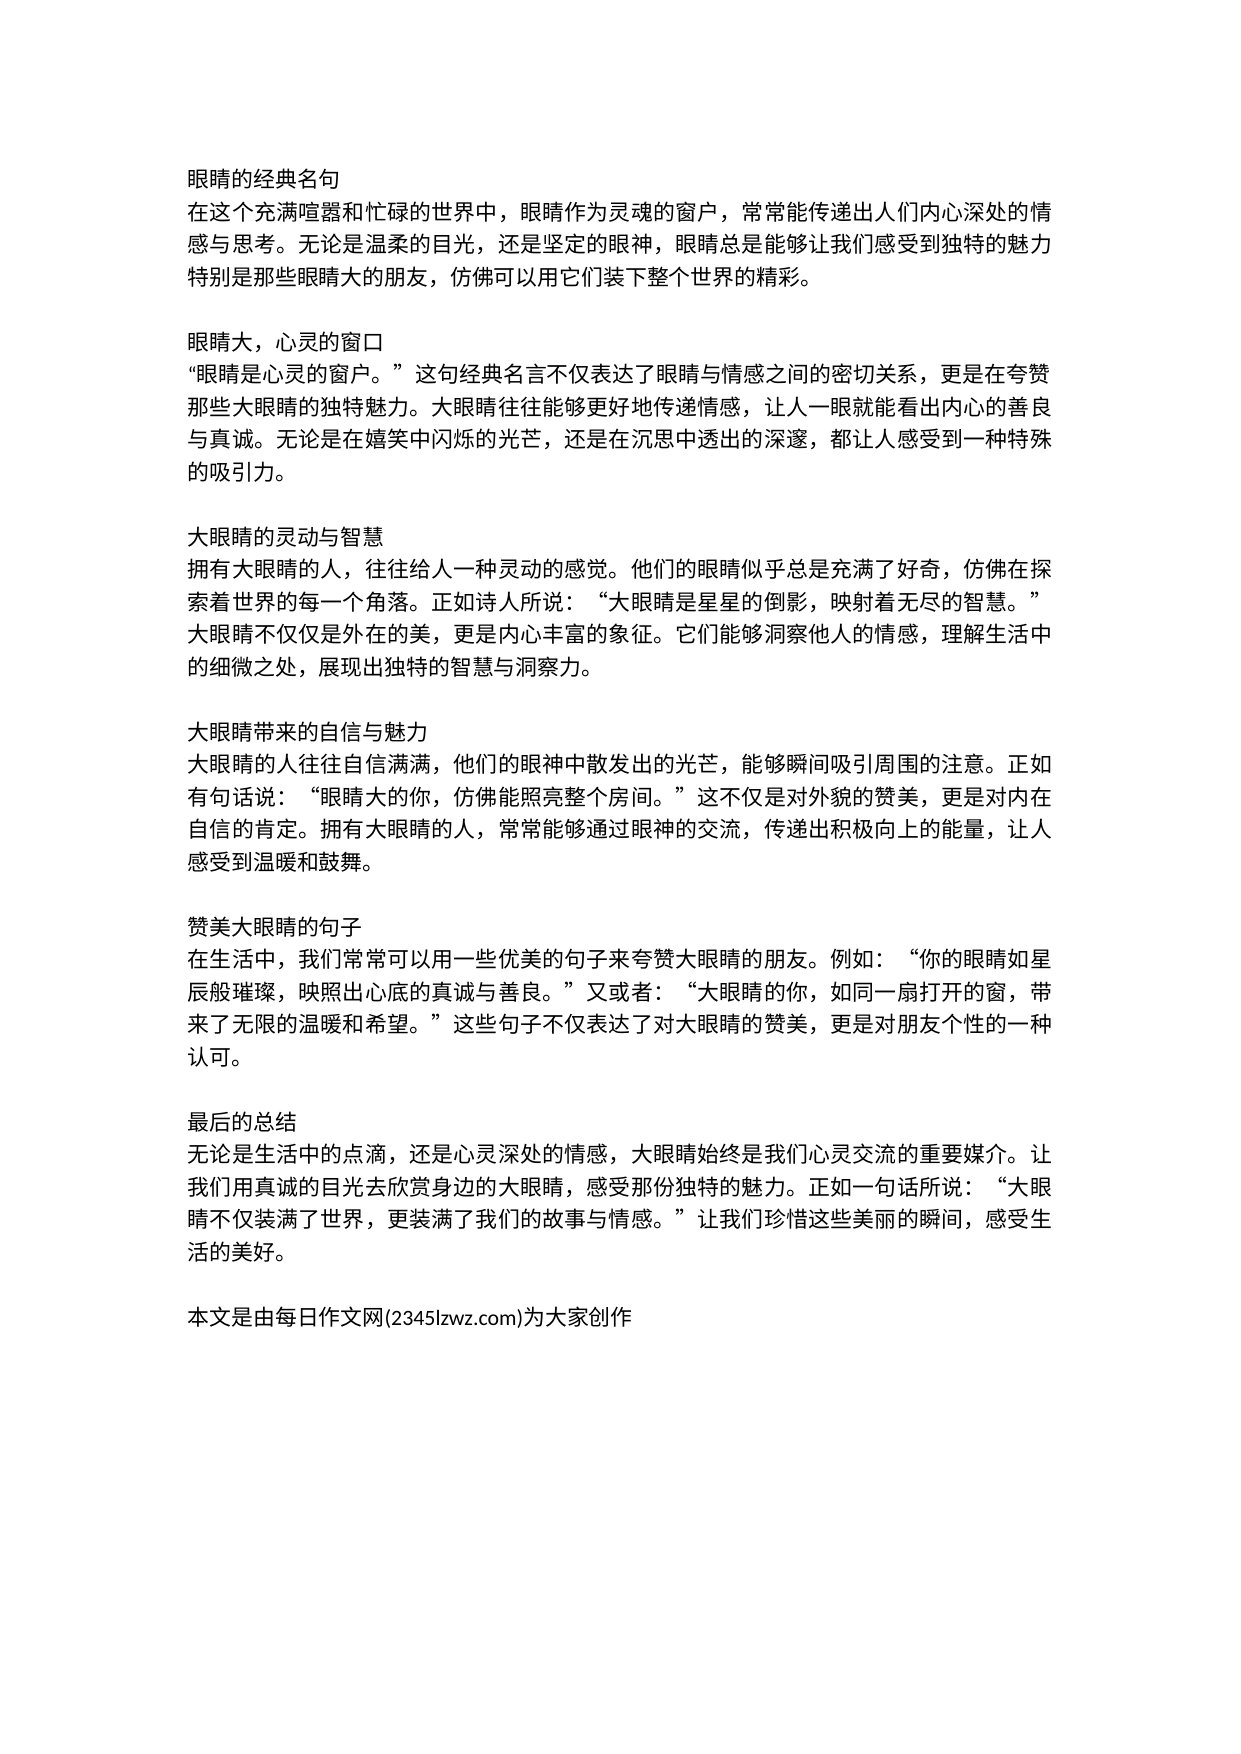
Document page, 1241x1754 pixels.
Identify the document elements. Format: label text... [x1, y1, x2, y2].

text 大眼睛的人往往自信满满，他们的眼神中散发出的光芒，能够瞬间吸引周围的注意。正如有句话说：“眼睛大的你，仿佛能照亮整个房间。”这不仅是对外貌的赞美，更是对内在自信的肯定。拥有大眼睛的人，常常能够通过眼神的交流，传递出积极向上的能量，让人感受到温暖和鼓舞。 [187, 747, 1053, 877]
text 最后的总结 [187, 1104, 1053, 1137]
text 眼睛大，心灵的窗口 [187, 324, 1053, 357]
text 本文是由每日作文网(2345lzwz.com)为大家创作 [187, 1299, 1053, 1332]
text 大眼睛带来的自信与魅力 [187, 714, 1053, 747]
text “眼睛是心灵的窗户。”这句经典名言不仅表达了眼睛与情感之间的密切关系，更是在夸赞那些大眼睛的独特魅力。大眼睛往往能够更好地传递情感，让人一眼就能看出内心的善良与真诚。无论是在嬉笑中闪烁的光芒，还是在沉思中透出的深邃，都让人感受到一种特殊的吸引力。 [187, 357, 1053, 487]
text 无论是生活中的点滴，还是心灵深处的情感，大眼睛始终是我们心灵交流的重要媒介。让我们用真诚的目光去欣赏身边的大眼睛，感受那份独特的魅力。正如一句话所说：“大眼睛不仅装满了世界，更装满了我们的故事与情感。”让我们珍惜这些美丽的瞬间，感受生活的美好。 [187, 1137, 1053, 1267]
text 在这个充满喧嚣和忙碌的世界中，眼睛作为灵魂的窗户，常常能传递出人们内心深处的情感与思考。无论是温柔的目光，还是坚定的眼神，眼睛总是能够让我们感受到独特的魅力。特别是那些眼睛大的朋友，仿佛可以用它们装下整个世界的精彩。 [187, 194, 1053, 292]
text 赞美大眼睛的句子 [187, 909, 1053, 942]
text 大眼睛的灵动与智慧 [187, 519, 1053, 552]
text 眼睛的经典名句 [187, 162, 1053, 194]
text 拥有大眼睛的人，往往给人一种灵动的感觉。他们的眼睛似乎总是充满了好奇，仿佛在探索着世界的每一个角落。正如诗人所说：“大眼睛是星星的倒影，映射着无尽的智慧。”大眼睛不仅仅是外在的美，更是内心丰富的象征。它们能够洞察他人的情感，理解生活中的细微之处，展现出独特的智慧与洞察力。 [187, 552, 1053, 682]
text 在生活中，我们常常可以用一些优美的句子来夸赞大眼睛的朋友。例如：“你的眼睛如星辰般璀璨，映照出心底的真诚与善良。”又或者：“大眼睛的你，如同一扇打开的窗，带来了无限的温暖和希望。”这些句子不仅表达了对大眼睛的赞美，更是对朋友个性的一种认可。 [187, 942, 1053, 1072]
